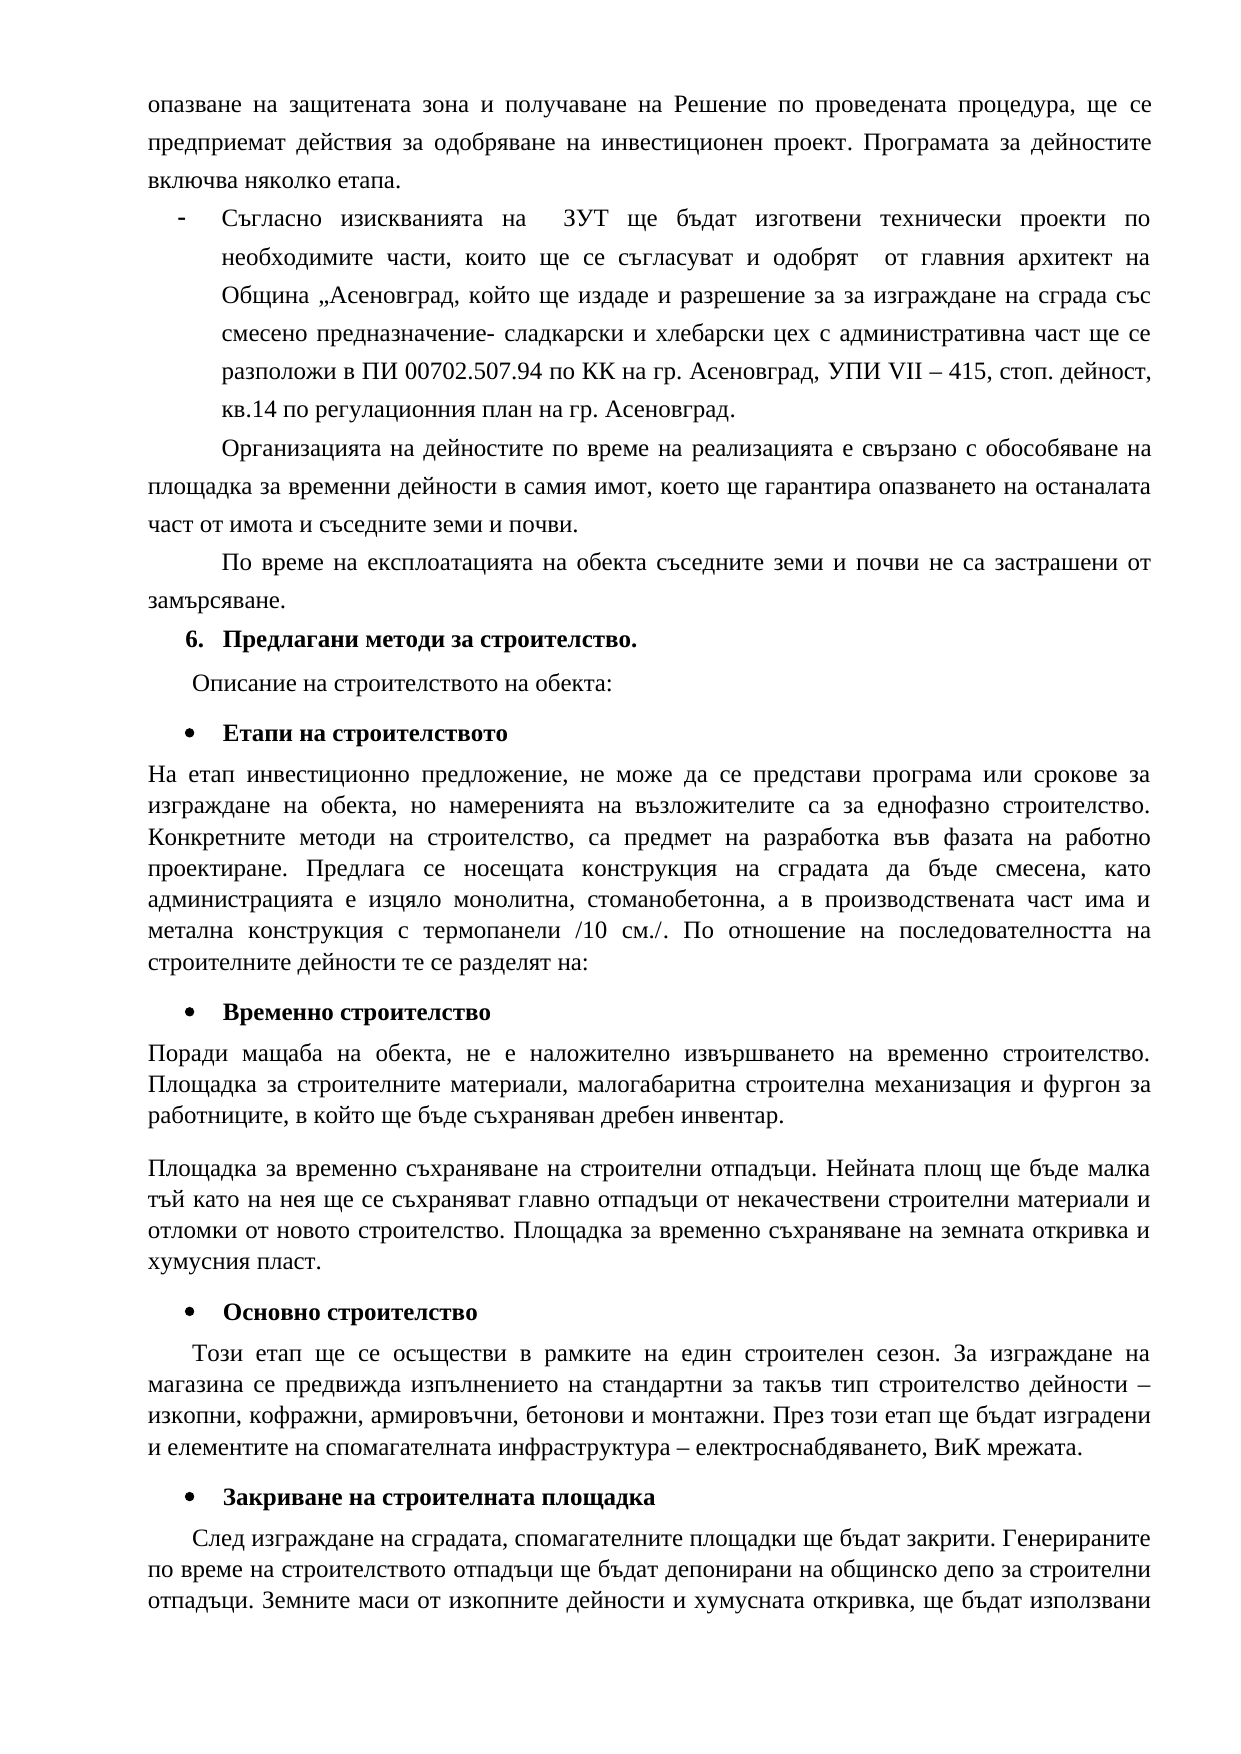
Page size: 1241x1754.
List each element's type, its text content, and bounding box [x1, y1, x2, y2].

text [148, 89, 1152, 194]
list Предлагани методи за строителство. [185, 624, 1152, 653]
text Този етап ще се осъществи в рамките на един строителен сезон. За изграждане на магазина се предвижда изпълнението на стандартни за такъв тип строителство дейности – изкопни, кофражни, армировъчни, бетонови и монтажни. През този етап ще бъдат изградени и елементите на спомагателната инфраструктура – електроснабдяването, ВиК мрежата. [148, 1336, 1152, 1461]
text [148, 1521, 1152, 1615]
text Описание на строителството на обекта: [148, 666, 1152, 697]
text Организацията на дейностите по време на реализацията е свързано с обособяване на площадка за временни дейности в самия имот, което ще гарантира опазването на останалата част от имота и съседните земи и почви. [148, 433, 1152, 538]
list Закриване на строителната площадка [185, 1482, 1152, 1511]
text По време на експлоатацията на обекта съседните земи и почви не са застрашени от замърсяване. [148, 547, 1152, 614]
list Етапи на строителството [185, 718, 1152, 747]
list Основно строителство [185, 1297, 1152, 1326]
text Поради мащаба на обекта, не е наложително извършването на временно строителство. Площадка за строителните материали, малогабаритна строителна механизация и фургон за работниците, в който ще бъде съхраняван дребен инвентар. [148, 1036, 1152, 1130]
list Съгласно изискванията на ЗУТ ще бъдат изготвени технически проекти по необходимите части, които ще се съгласуват и одобрят от главния архитект на Община „Асеновград, който ще издаде и разрешение за за изграждане на сграда със смесено предназначение- сладкарски и хлебарски цех с административна част ще се разположи в ПИ 00702.507.94 по КК на гр. Асеновград, УПИ VII – 415, стоп. дейност, кв.14 по регулационния план на гр. Асеновград. [177, 203, 1152, 423]
text Площадка за временно съхраняване на строителни отпадъци. Нейната площ ще бъде малка тъй като на нея ще се съхраняват главно отпадъци от некачествени строителни материали и отломки от новото строителство. Площадка за временно съхраняване на земната откривка и хумусния пласт. [148, 1151, 1152, 1276]
list Временно строителство [185, 997, 1152, 1026]
text На етап инвестиционно предложение, не може да се представи програма или срокове за изграждане на обекта, но намеренията на възложителите са за еднофазно строителство. Конкретните методи на строителство, са предмет на разработка във фазата на работно проектиране. Предлага се носещата конструкция на сградата да бъде смесена, като администрацията е изцяло монолитна, стоманобетонна, а в производствената част има и метална конструкция с термопанели /10 см./. По отношение на последователността на строителните дейности те се разделят на: [148, 758, 1152, 976]
